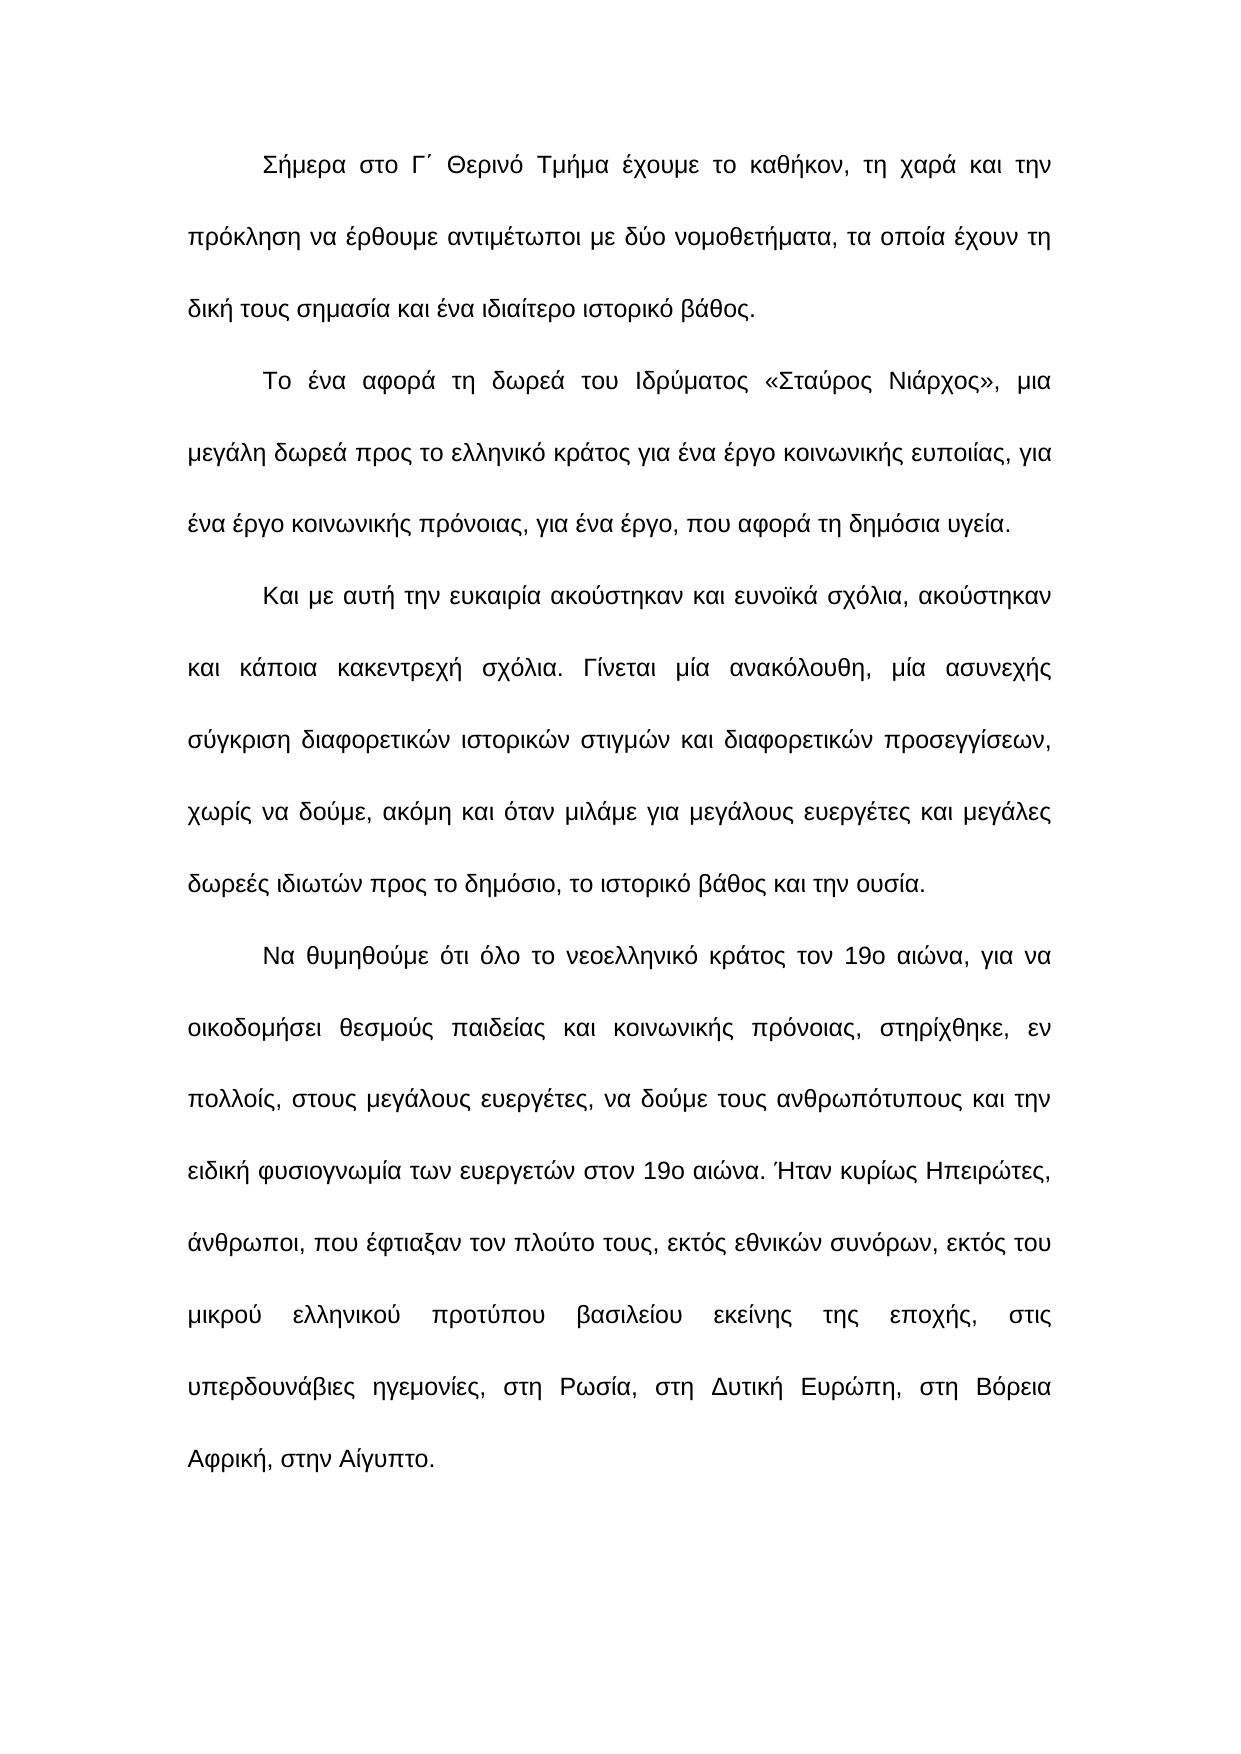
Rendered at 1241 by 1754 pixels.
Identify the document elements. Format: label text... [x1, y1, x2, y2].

text Να θυμηθούμε ότι όλο το νεοελληνικό κράτος τον 19ο αιώνα, για να οικοδομήσει θεσμούς παιδείας και κοινωνικής πρόνοιας, στηρίχθηκε, εν πολλοίς, στους μεγάλους ευεργέτες, να δούμε τους ανθρωπότυπους και την ειδική φυσιογνωμία των ευεργετών στον 19ο αιώνα. Ήταν κυρίως Ηπειρώτες, άνθρωποι, που έφτιαξαν τον πλούτο τους, εκτός εθνικών συνόρων, εκτός του μικρού ελληνικού προτύπου βασιλείου εκείνης της εποχής, στις υπερδουνάβιες ηγεμονίες, στη Ρωσία, στη Δυτική Ευρώπη, στη Βόρεια Αφρική, στην Αίγυπτο. [187, 941, 1053, 1472]
text Σήμερα στο Γ΄ Θερινό Τμήμα έχουμε το καθήκον, τη χαρά και την πρόκληση να έρθουμε αντιμέτωποι με δύο νομοθετήματα, τα οποία έχουν τη δική τους σημασία και ένα ιδιαίτερο ιστορικό βάθος. [187, 150, 1053, 322]
text Το ένα αφορά τη δωρεά του Ιδρύματος «Σταύρος Νιάρχος», μια μεγάλη δωρεά προς το ελληνικό κράτος για ένα έργο κοινωνικής ευποιίας, για ένα έργο κοινωνικής πρόνοιας, για ένα έργο, που αφορά τη δημόσια υγεία. [187, 366, 1053, 538]
text Και με αυτή την ευκαιρία ακούστηκαν και ευνοϊκά σχόλια, ακούστηκαν και κάποια κακεντρεχή σχόλια. Γίνεται μία ανακόλουθη, μία ασυνεχής σύγκριση διαφορετικών ιστορικών στιγμών και διαφορετικών προσεγγίσεων, χωρίς να δούμε, ακόμη και όταν μιλάμε για μεγάλους ευεργέτες και μεγάλες δωρεές ιδιωτών προς το δημόσιο, το ιστορικό βάθος και την ουσία. [187, 581, 1053, 897]
